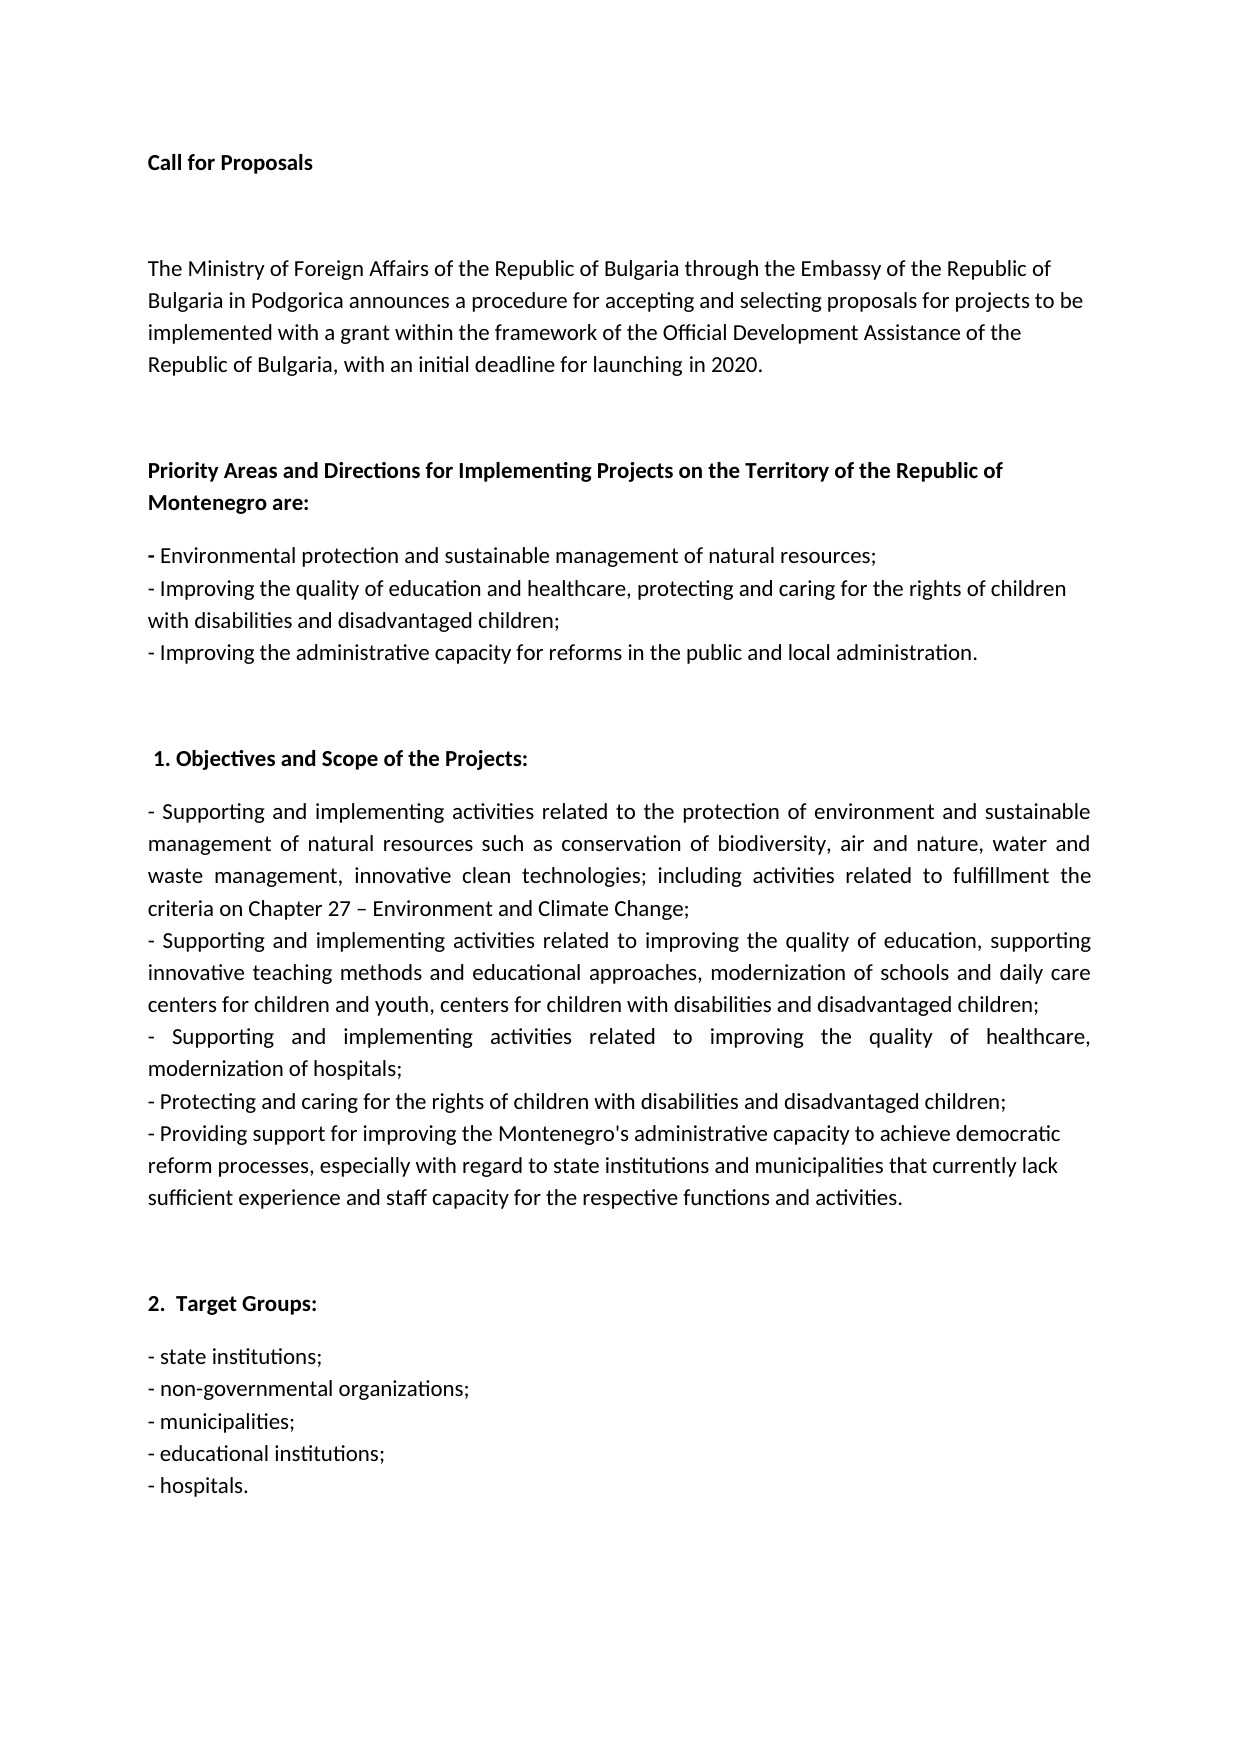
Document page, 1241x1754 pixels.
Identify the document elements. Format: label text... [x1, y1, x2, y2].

text - Providing support for improving the Montenegro's administrative capacity to achieve democratic reform processes, especially with regard to state institutions and municipalities that currently lack sufficient experience and staff capacity for the respective functions and activities. [148, 1119, 1093, 1211]
text Priority Areas and Directions for Implementing Projects on the Territory of the Republic of Montenegro are: [148, 456, 1093, 516]
text - Supporting and implementing activities related to improving the quality of education, supporting innovative teaching methods and educational approaches, modernization of schools and daily care centers for children and youth, centers for children with disabilities and disadvantaged children; [148, 926, 1093, 1018]
text The Ministry of Foreign Affairs of the Republic of Bulgaria through the Embassy of the Republic of Bulgaria in Podgorica announces a procedure for accepting and selecting proposals for projects to be implemented with a grant within the framework of the Official Development Assistance of the Republic of Bulgaria, with an initial deadline for launching in 2020. [148, 254, 1093, 378]
text - municipalities; - educational institutions; [148, 1407, 1093, 1467]
text - Environmental protection and sustainable management of natural resources; - Improving the quality of education and healthcare, protecting and caring for the rights of children with disabilities and disadvantaged children; - Improving the administrative capacity for reforms in the public and local administration. [148, 541, 1093, 666]
text - hospitals. [148, 1471, 1093, 1499]
text 1. Objectives and Scope of the Projects: [148, 744, 1093, 772]
text 2. Target Groups: [148, 1289, 1093, 1317]
text Call for Proposals [148, 148, 1093, 176]
text - state institutions; - non-governmental organizations; [148, 1342, 1093, 1403]
text - Supporting and implementing activities related to improving the quality of healthcare, modernization of hospitals; [148, 1022, 1093, 1083]
text - Supporting and implementing activities related to the protection of environment and sustainable management of natural resources such as conservation of biodiversity, air and nature, water and waste management, innovative clean technologies; including activities related to fulfillment the criteria on Chapter 27 – Environment and Climate Change; [148, 797, 1093, 922]
text - Protecting and caring for the rights of children with disabilities and disadvantaged children; [148, 1087, 1093, 1115]
